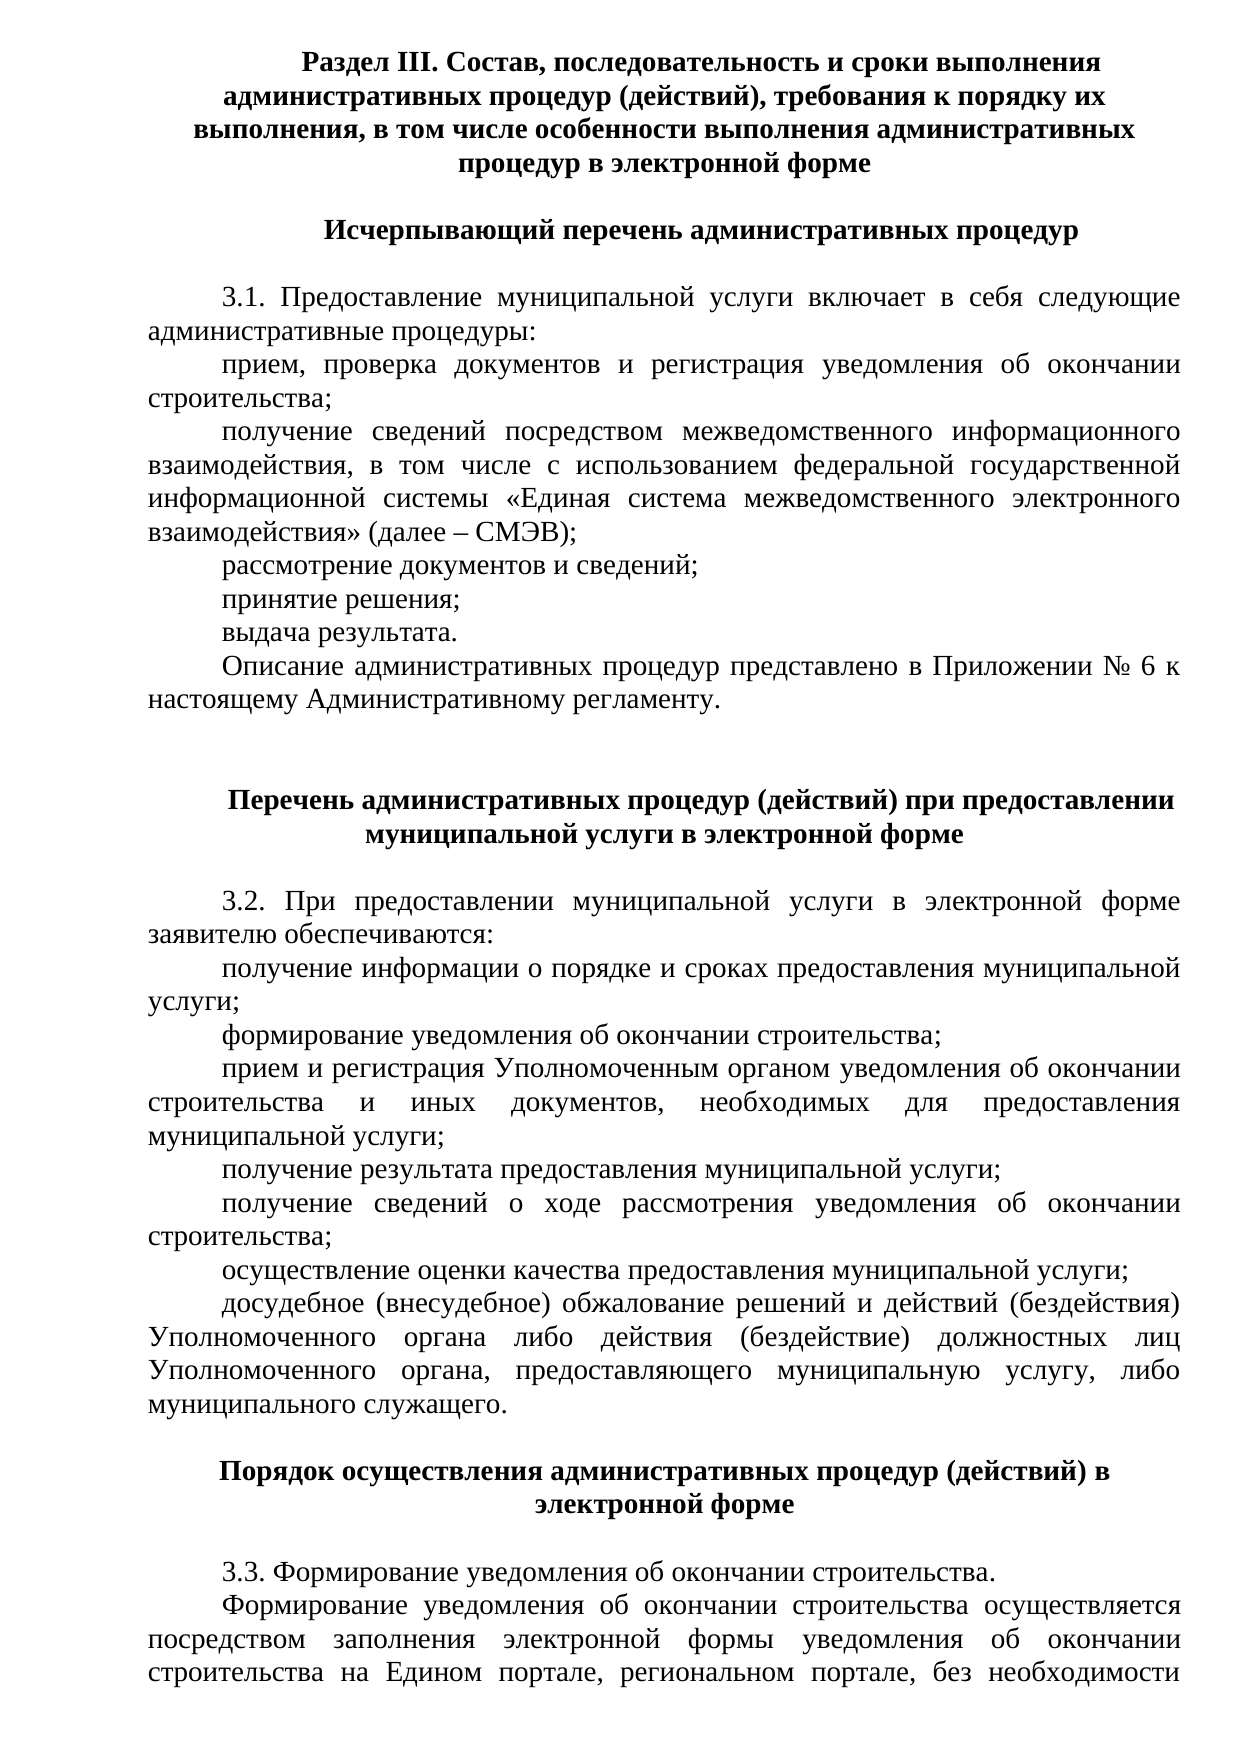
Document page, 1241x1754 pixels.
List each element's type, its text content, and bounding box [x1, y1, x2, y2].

text формирование уведомления об окончании строительства; [148, 1017, 1181, 1051]
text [148, 1587, 1181, 1688]
text Перечень административных процедур (действий) при предоставлении муниципальной услуги в электронной форме [148, 782, 1181, 849]
text 3.1. Предоставление муниципальной услуги включает в себя следующие административные процедуры: [148, 279, 1181, 346]
text осуществление оценки качества предоставления муниципальной услуги; [148, 1252, 1181, 1285]
text получение информации о порядке и сроках предоставления муниципальной услуги; [148, 950, 1181, 1017]
text рассмотрение документов и сведений; [148, 547, 1181, 581]
text Порядок осуществления административных процедур (действий) в электронной форме [148, 1453, 1181, 1520]
text досудебное (внесудебное) обжалование решений и действий (бездействия) Уполномоченного органа либо действия (бездействие) должностных лиц Уполномоченного органа, предоставляющего муниципальную услугу, либо муниципального служащего. [148, 1285, 1181, 1419]
text Исчерпывающий перечень административных процедур [148, 212, 1181, 246]
text принятие решения; [148, 581, 1181, 614]
text 3.3. Формирование уведомления об окончании строительства. [148, 1554, 1181, 1587]
text Раздел III. Состав, последовательность и сроки выполнения административных процедур (действий), требования к порядку их выполнения, в том числе особенности выполнения административных процедур в электронной форме [148, 44, 1181, 178]
text получение результата предоставления муниципальной услуги; [148, 1151, 1181, 1185]
text прием, проверка документов и регистрация уведомления об окончании строительства; [148, 346, 1181, 413]
text получение сведений о ходе рассмотрения уведомления об окончании строительства; [148, 1185, 1181, 1252]
text получение сведений посредством межведомственного информационного взаимодействия, в том числе с использованием федеральной государственной информационной системы «Единая система межведомственного электронного взаимодействия» (далее – СМЭВ); [148, 413, 1181, 547]
text выдача результата. [148, 614, 1181, 648]
text прием и регистрация Уполномоченным органом уведомления об окончании строительства и иных документов, необходимых для предоставления муниципальной услуги; [148, 1051, 1181, 1151]
text Описание административных процедур представлено в Приложении № 6 к настоящему Административному регламенту. [148, 648, 1181, 715]
text 3.2. При предоставлении муниципальной услуги в электронной форме заявителю обеспечиваются: [148, 883, 1181, 950]
